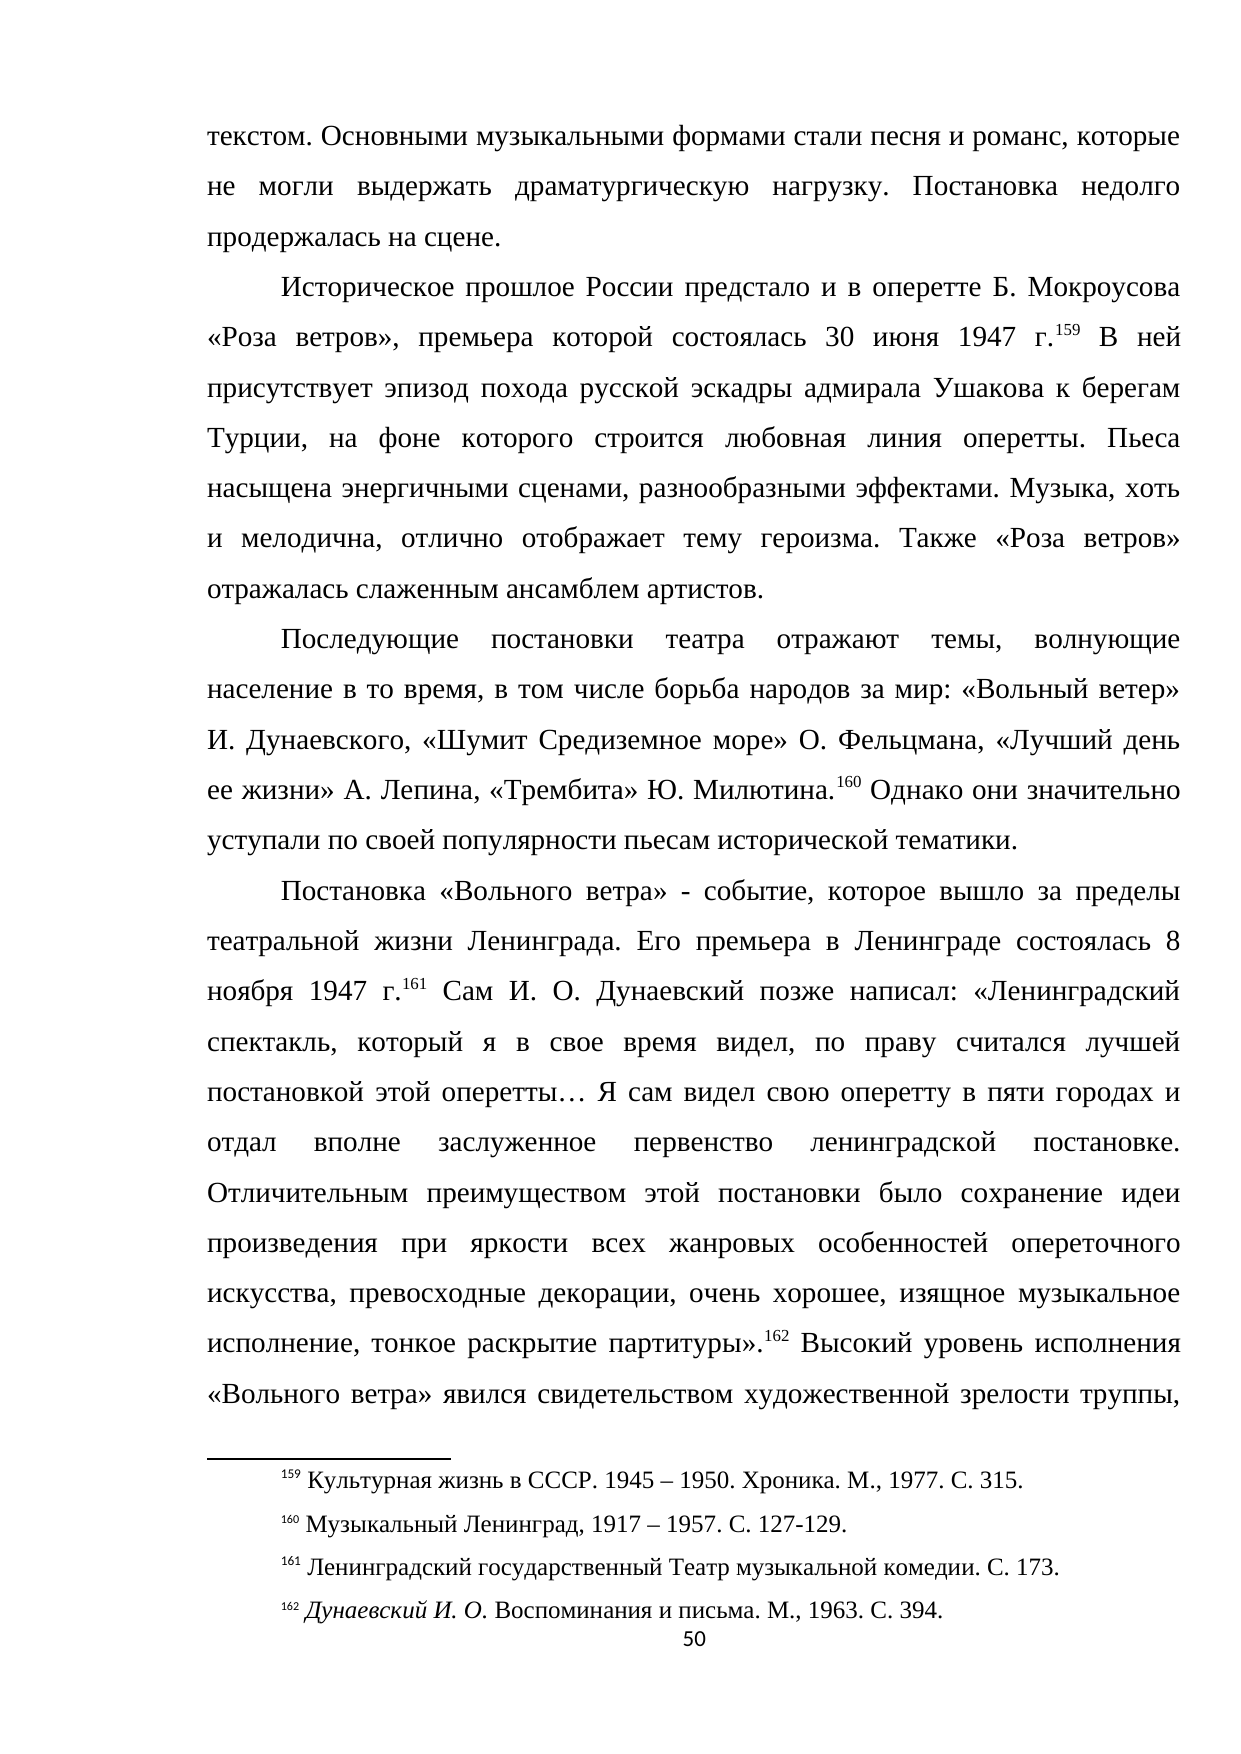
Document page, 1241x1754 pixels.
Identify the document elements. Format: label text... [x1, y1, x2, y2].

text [207, 118, 1181, 252]
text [207, 873, 1181, 1409]
text Последующие постановки театра отражают темы, волнующие население в то время, в том числе борьба народов за мир: «Вольный ветер» И. Дунаевского, «Шумит Средиземное море» О. Фельцмана, «Лучший день ее жизни» А. Лепина, «Трембита» Ю. Милютина. Однако они значительно уступали по своей популярности пьесам исторической тематики. [207, 621, 1181, 856]
text Историческое прошлое России предстало и в оперетте Б. Мокроусова «Роза ветров», премьера которой состоялась 30 июня 1947 г. В ней присутствует эпизод похода русской эскадры адмирала Ушакова к берегам Турции, на фоне которого строится любовная линия оперетты. Пьеса насыщена энергичными сценами, разнообразными эффектами. Музыка, хоть и мелодична, отлично отображает тему героизма. Также «Роза ветров» отражалась слаженным ансамблем артистов. [207, 269, 1181, 604]
